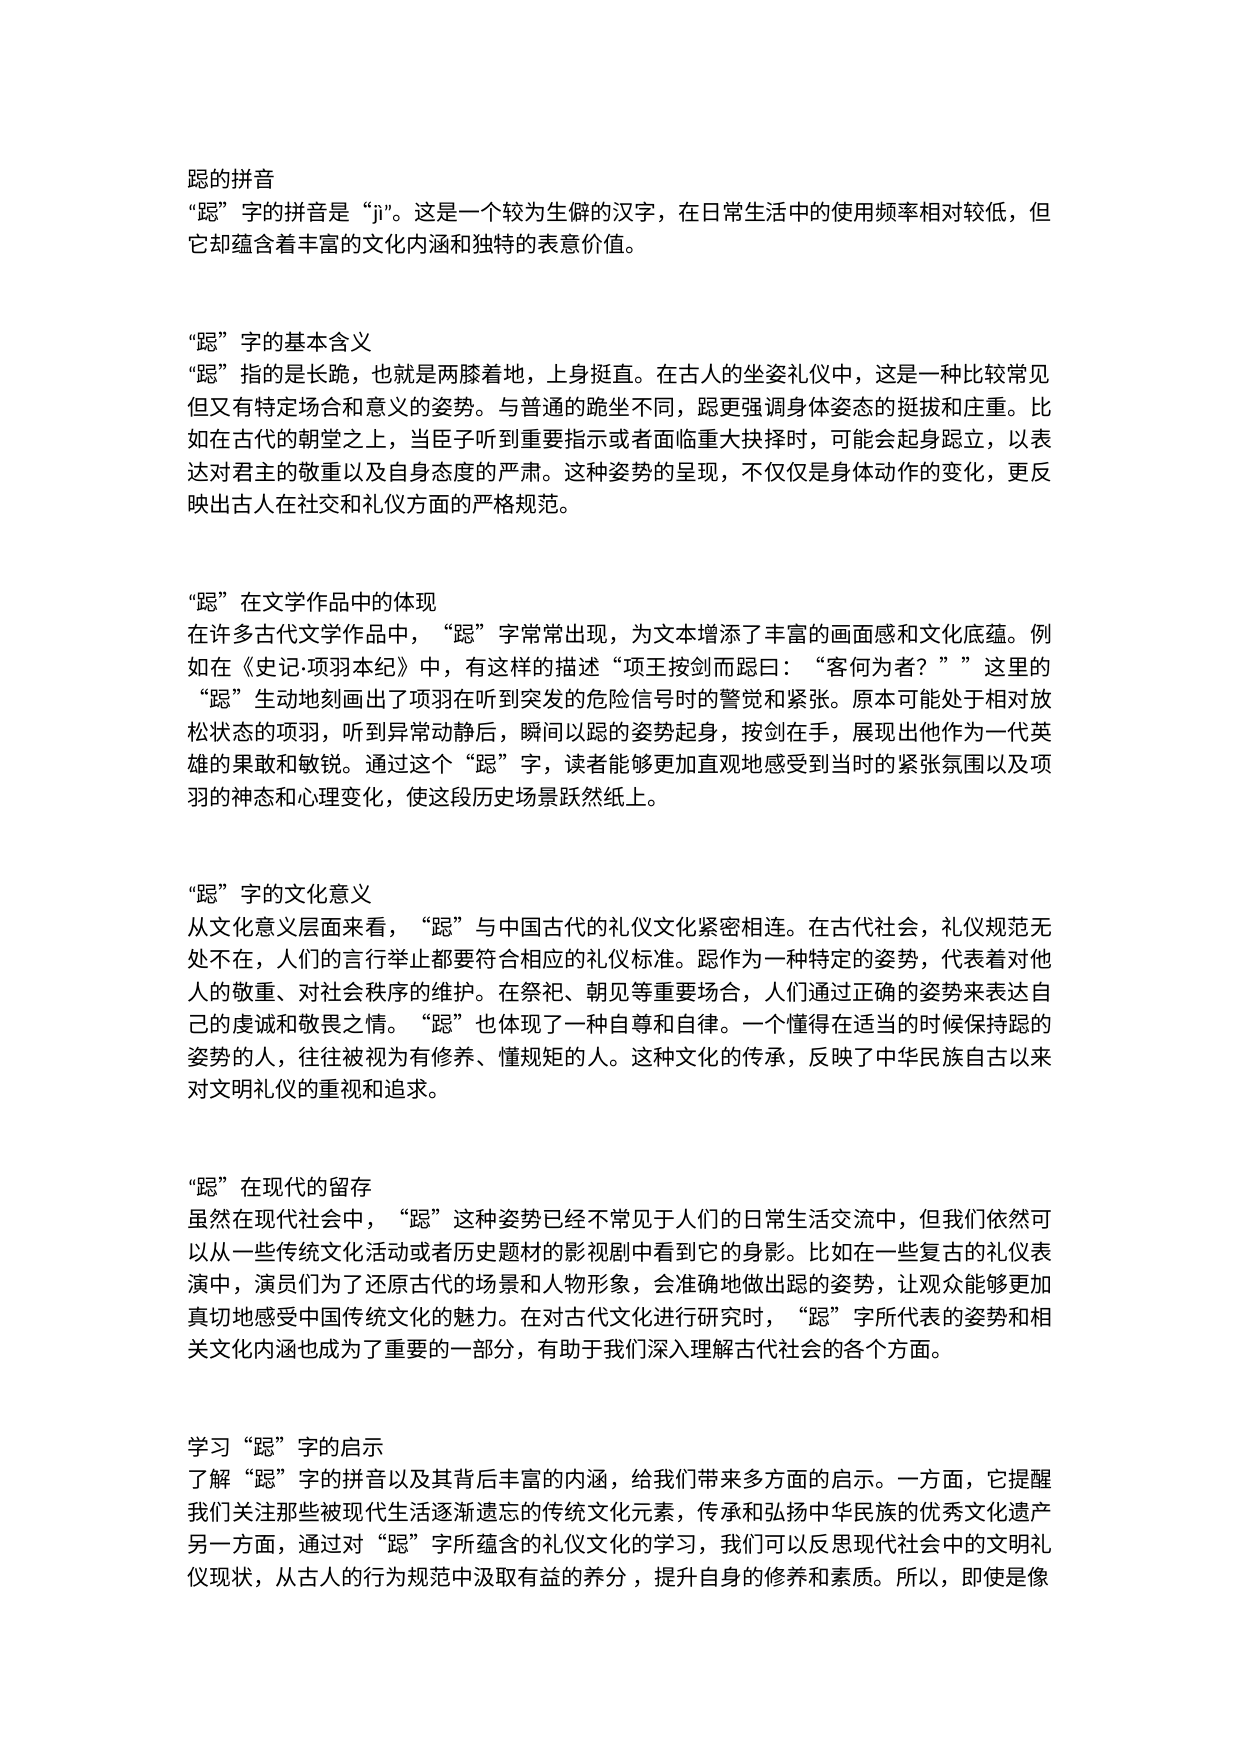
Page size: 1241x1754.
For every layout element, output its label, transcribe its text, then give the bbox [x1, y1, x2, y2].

text 从文化意义层面来看，“跽”与中国古代的礼仪文化紧密相连。在古代社会，礼仪规范无处不在，人们的言行举止都要符合相应的礼仪标准。跽作为一种特定的姿势，代表着对他人的敬重、对社会秩序的维护。在祭祀、朝见等重要场合，人们通过正确的姿势来表达自己的虔诚和敬畏之情。“跽”也体现了一种自尊和自律。一个懂得在适当的时候保持跽的姿势的人，往往被视为有修养、懂规矩的人。这种文化的传承，反映了中华民族自古以来对文明礼仪的重视和追求。 [187, 909, 1053, 1104]
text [187, 1462, 1053, 1592]
text “跽”在文学作品中的体现 [187, 584, 1053, 617]
text 学习“跽”字的启示 [187, 1429, 1053, 1462]
text “跽”字的文化意义 [187, 877, 1053, 909]
text 跽的拼音 [187, 162, 1053, 194]
text “跽”字的拼音是“jì”。这是一个较为生僻的汉字，在日常生活中的使用频率相对较低，但它却蕴含着丰富的文化内涵和独特的表意价值。 [187, 194, 1053, 259]
text “跽”指的是长跪，也就是两膝着地，上身挺直。在古人的坐姿礼仪中，这是一种比较常见但又有特定场合和意义的姿势。与普通的跪坐不同，跽更强调身体姿态的挺拔和庄重。比如在古代的朝堂之上，当臣子听到重要指示或者面临重大抉择时，可能会起身跽立，以表达对君主的敬重以及自身态度的严肃。这种姿势的呈现，不仅仅是身体动作的变化，更反映出古人在社交和礼仪方面的严格规范。 [187, 357, 1053, 519]
text 虽然在现代社会中，“跽”这种姿势已经不常见于人们的日常生活交流中，但我们依然可以从一些传统文化活动或者历史题材的影视剧中看到它的身影。比如在一些复古的礼仪表演中，演员们为了还原古代的场景和人物形象，会准确地做出跽的姿势，让观众能够更加真切地感受中国传统文化的魅力。在对古代文化进行研究时，“跽”字所代表的姿势和相关文化内涵也成为了重要的一部分，有助于我们深入理解古代社会的各个方面。 [187, 1202, 1053, 1364]
text “跽”字的基本含义 [187, 324, 1053, 357]
text “跽”在现代的留存 [187, 1169, 1053, 1202]
text 在许多古代文学作品中，“跽”字常常出现，为文本增添了丰富的画面感和文化底蕴。例如在《史记·项羽本纪》中，有这样的描述“项王按剑而跽曰：“客何为者？””这里的“跽”生动地刻画出了项羽在听到突发的危险信号时的警觉和紧张。原本可能处于相对放松状态的项羽，听到异常动静后，瞬间以跽的姿势起身，按剑在手，展现出他作为一代英雄的果敢和敏锐。通过这个“跽”字，读者能够更加直观地感受到当时的紧张氛围以及项羽的神态和心理变化，使这段历史场景跃然纸上。 [187, 617, 1053, 812]
